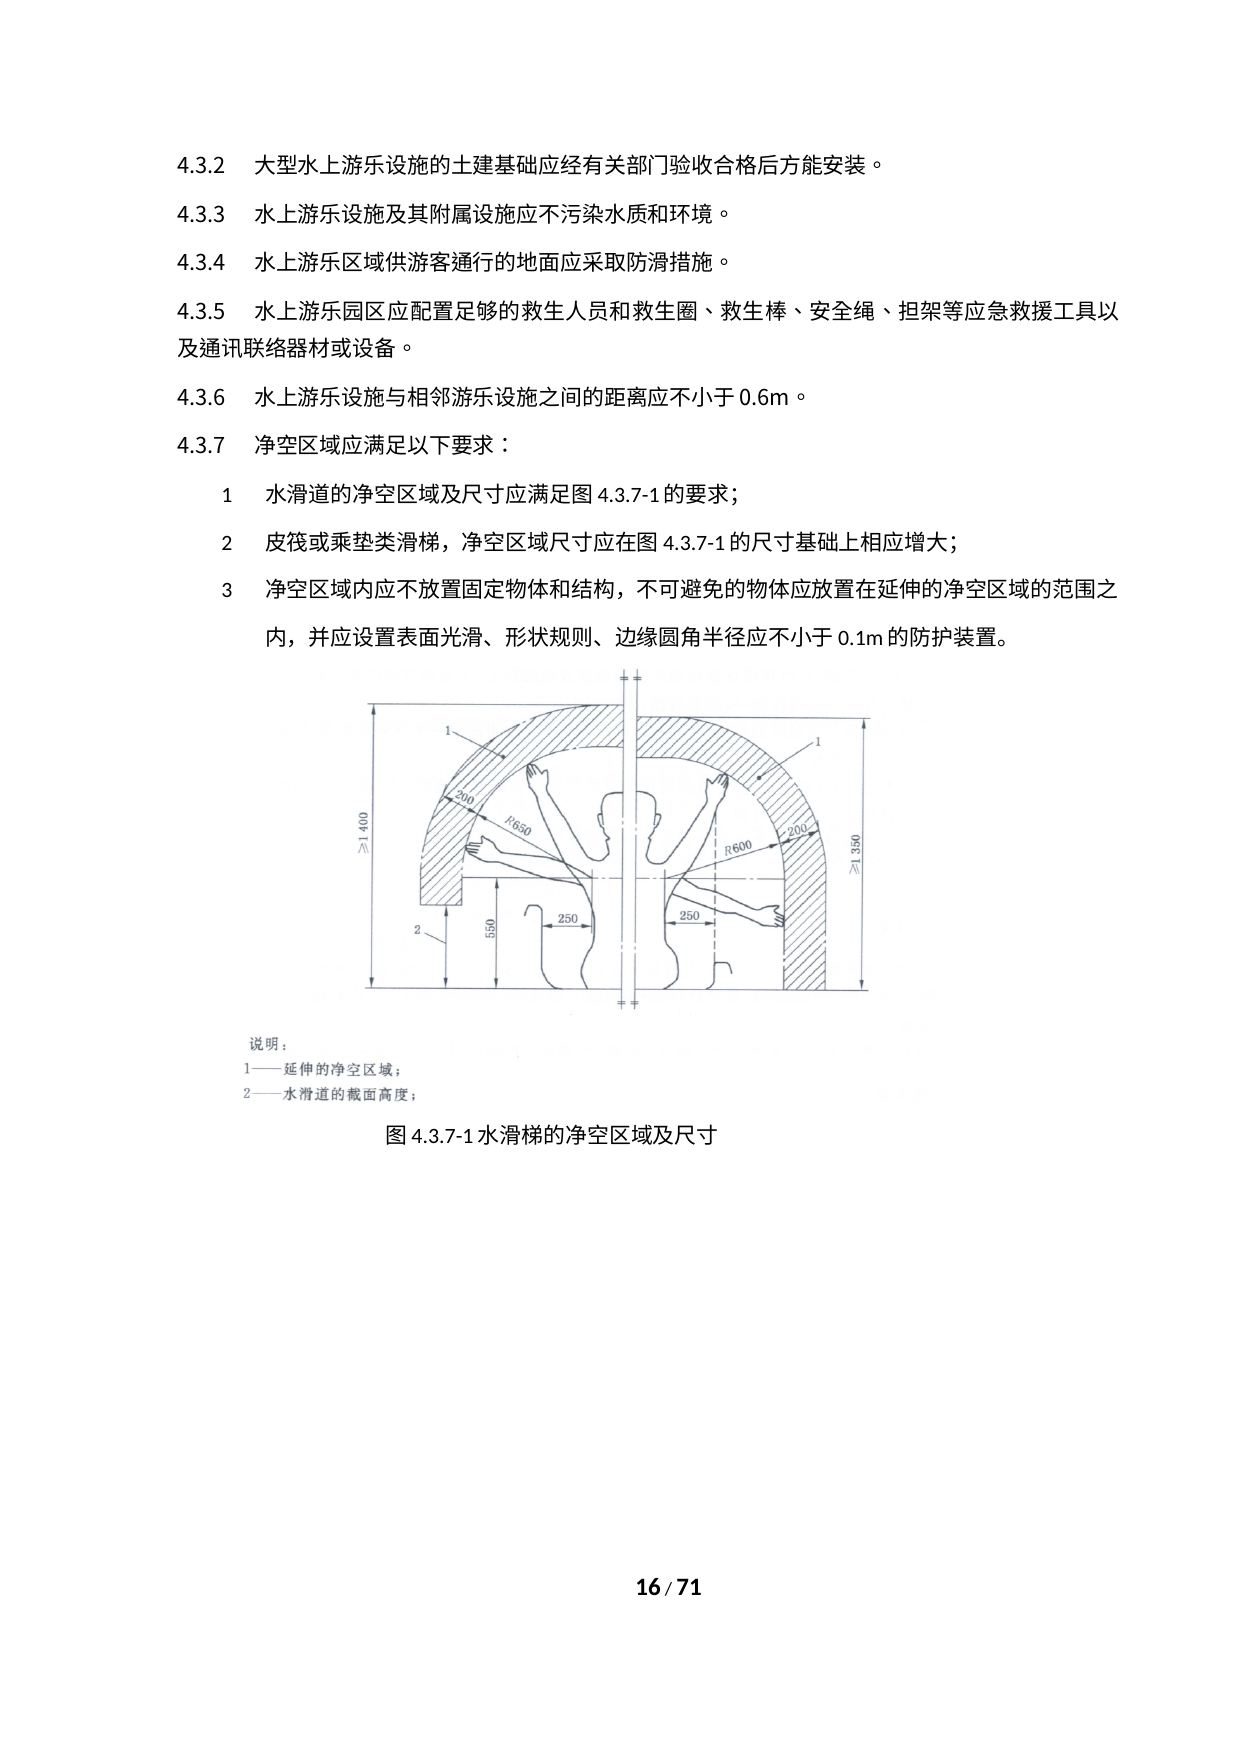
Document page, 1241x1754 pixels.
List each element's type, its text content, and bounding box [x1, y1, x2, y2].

list 皮筏或乘垫类滑梯，净空区域尺寸应在图4.3.7-1的尺寸基础上相应增大； [221, 525, 1122, 556]
subtitle 水上游乐区域供游客通行的地面应采取防滑措施。 [177, 245, 1122, 277]
text 图4.3.7-1水滑梯的净空区域及尺寸 [308, 1118, 1122, 1150]
subtitle 水上游乐园区应配置足够的救生人员和救生圈、救生棒、安全绳、担架等应急救援工具以及通讯联络器材或设备。 [177, 294, 1122, 362]
subtitle 水上游乐设施及其附属设施应不污染水质和环境。 [177, 197, 1122, 228]
picture [221, 667, 937, 1105]
list 水滑道的净空区域及尺寸应满足图4.3.7-1的要求； [221, 477, 1122, 509]
subtitle 大型水上游乐设施的土建基础应经有关部门验收合格后方能安装。 [177, 148, 1122, 179]
list 净空区域内应不放置固定物体和结构，不可避免的物体应放置在延伸的净空区域的范围之内，并应设置表面光滑、形状规则、边缘圆角半径应不小于0.1m的防护装置。 [221, 572, 1122, 651]
subtitle 净空区域应满足以下要求： [177, 428, 1122, 460]
subtitle 水上游乐设施与相邻游乐设施之间的距离应不小于0.6m。 [177, 379, 1122, 411]
